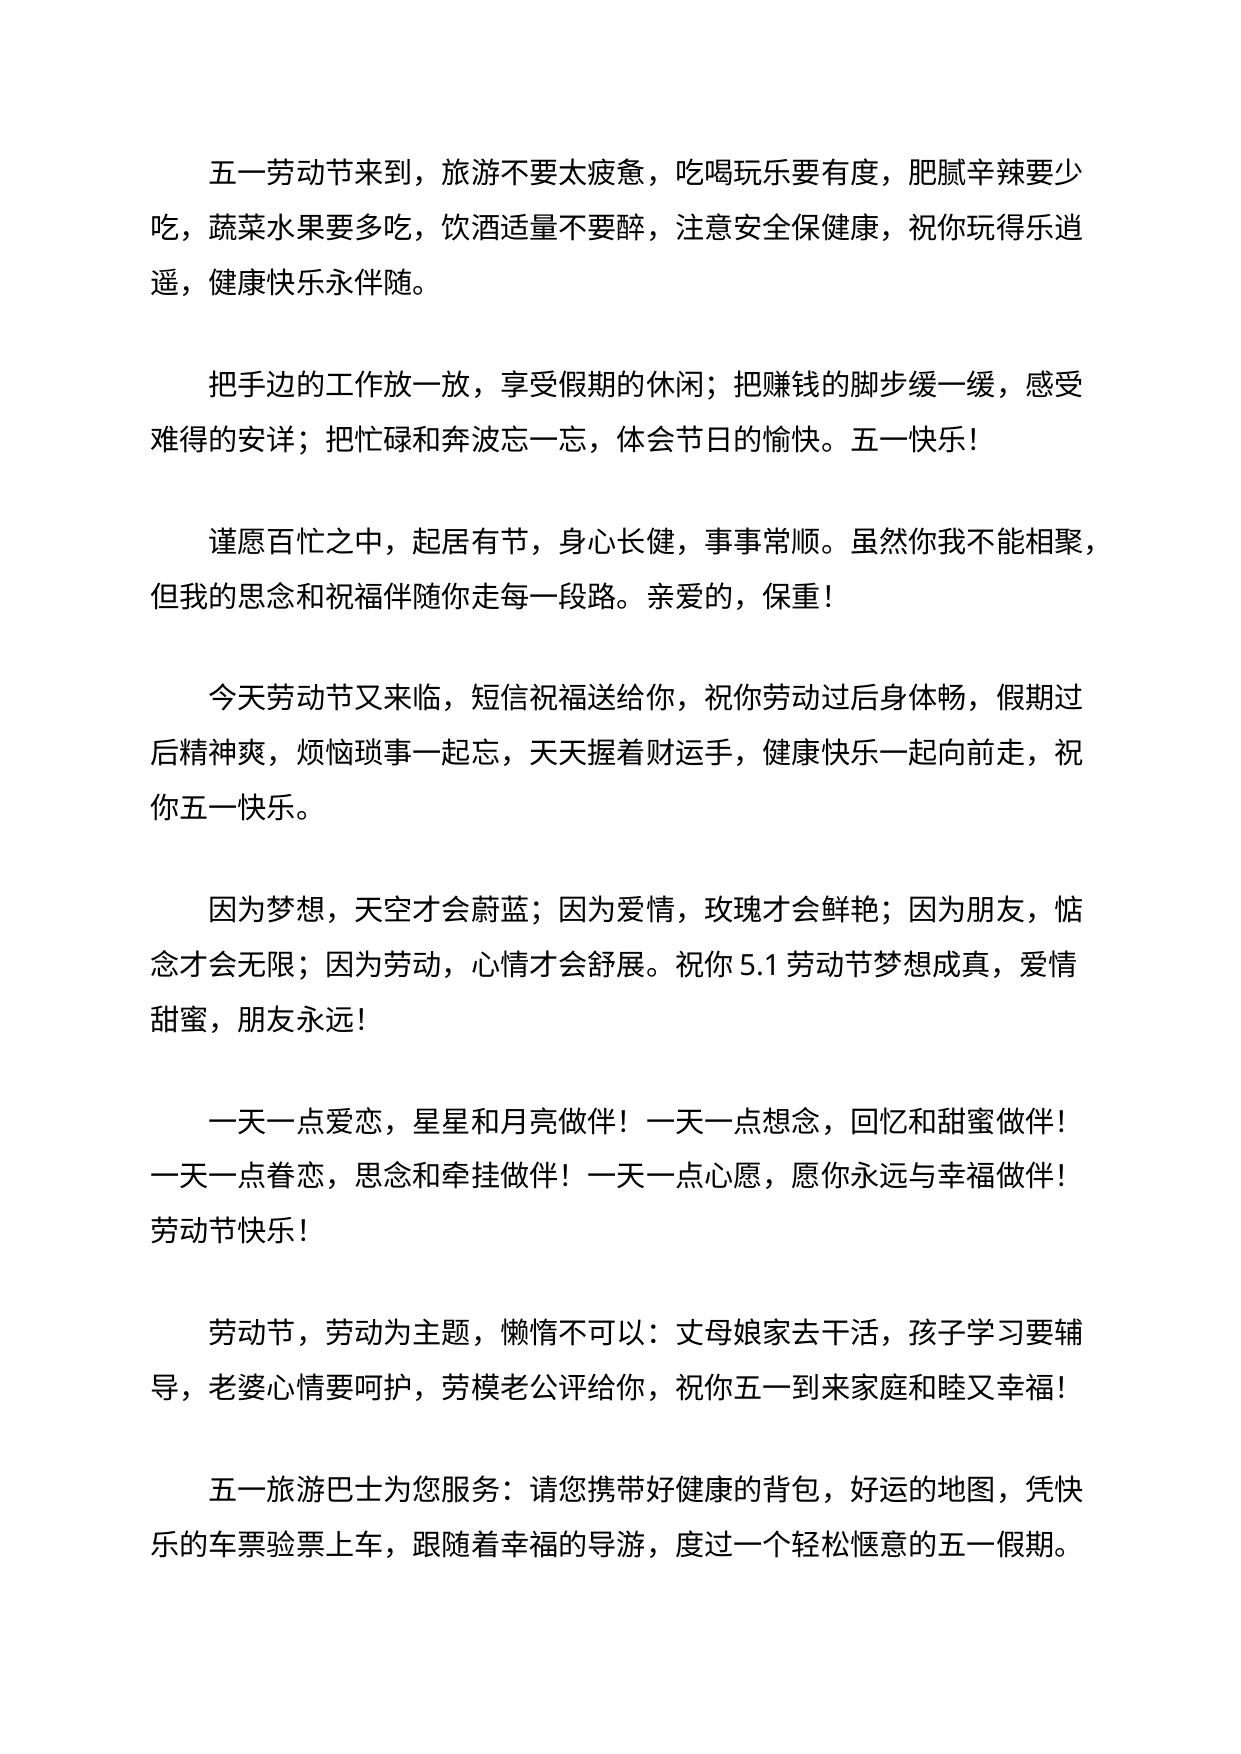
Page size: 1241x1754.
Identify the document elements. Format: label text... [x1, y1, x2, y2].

text 谨愿百忙之中，起居有节，身心长健，事事常顺。虽然你我不能相聚，但我的思念和祝福伴随你走每一段路。亲爱的，保重！ [150, 518, 1090, 615]
text 因为梦想，天空才会蔚蓝；因为爱情，玫瑰才会鲜艳；因为朋友，惦念才会无限；因为劳动，心情才会舒展。祝你5.1劳动节梦想成真，爱情甜蜜，朋友永远！ [150, 886, 1090, 1039]
text 一天一点爱恋，星星和月亮做伴！一天一点想念，回忆和甜蜜做伴！一天一点眷恋，思念和牵挂做伴！一天一点心愿，愿你永远与幸福做伴！劳动节快乐！ [150, 1098, 1090, 1250]
text 五一劳动节来到，旅游不要太疲惫，吃喝玩乐要有度，肥腻辛辣要少吃，蔬菜水果要多吃，饮酒适量不要醉，注意安全保健康，祝你玩得乐逍遥，健康快乐永伴随。 [150, 150, 1090, 302]
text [150, 1466, 1090, 1563]
text 今天劳动节又来临，短信祝福送给你，祝你劳动过后身体畅，假期过后精神爽，烦恼琐事一起忘，天天握着财运手，健康快乐一起向前走，祝你五一快乐。 [150, 675, 1090, 827]
text 劳动节，劳动为主题，懒惰不可以：丈母娘家去干活，孩子学习要辅导，老婆心情要呵护，劳模老公评给你，祝你五一到来家庭和睦又幸福！ [150, 1310, 1090, 1407]
text 把手边的工作放一放，享受假期的休闲；把赚钱的脚步缓一缓，感受难得的安详；把忙碌和奔波忘一忘，体会节日的愉快。五一快乐！ [150, 362, 1090, 459]
